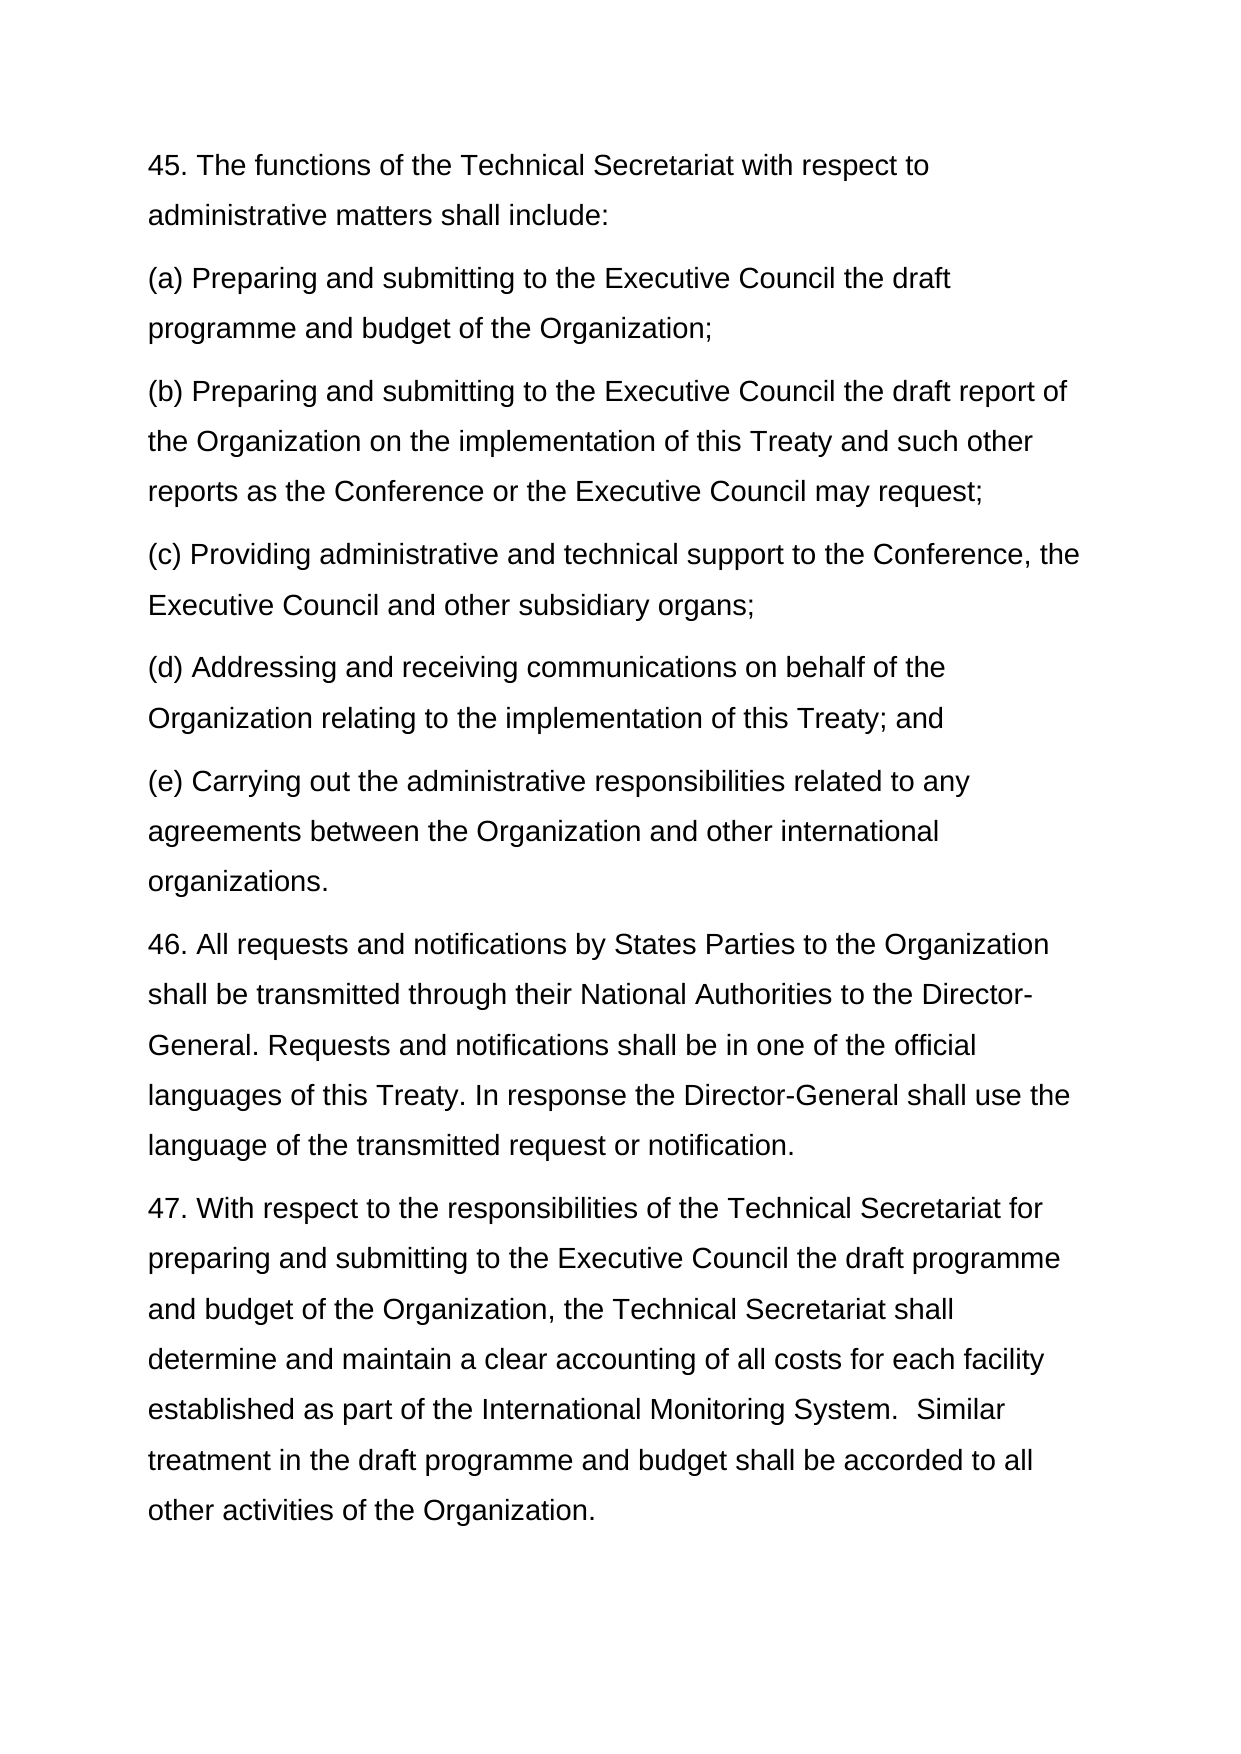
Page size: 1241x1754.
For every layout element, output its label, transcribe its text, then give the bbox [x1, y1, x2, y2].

text 46. All requests and notifications by States Parties to the Organization shall be transmitted through their National Authorities to the Director-General. Requests and notifications shall be in one of the official languages of this Treaty. In response the Director-General shall use the language of the transmitted request or notification. [148, 927, 1093, 1162]
text (a) Preparing and submitting to the Executive Council the draft programme and budget of the Organization; [148, 261, 1093, 344]
text (d) Addressing and receiving communications on behalf of the Organization relating to the implementation of this Treaty; and [148, 650, 1093, 734]
text 47. With respect to the responsibilities of the Technical Secretariat for preparing and submitting to the Executive Council the draft programme and budget of the Organization, the Technical Secretariat shall determine and maintain a clear accounting of all costs for each facility established as part of the International Monitoring System. Similar treatment in the draft programme and budget shall be accorded to all other activities of the Organization. [148, 1191, 1093, 1526]
text (c) Providing administrative and technical support to the Conference, the Executive Council and other subsidiary organs; [148, 537, 1093, 621]
text (e) Carrying out the administrative responsibilities related to any agreements between the Organization and other international organizations. [148, 763, 1093, 898]
text (b) Preparing and submitting to the Executive Council the draft report of the Organization on the implementation of this Treaty and such other reports as the Conference or the Executive Council may request; [148, 374, 1093, 508]
text 45. The functions of the Technical Secretariat with respect to administrative matters shall include: [148, 148, 1093, 231]
